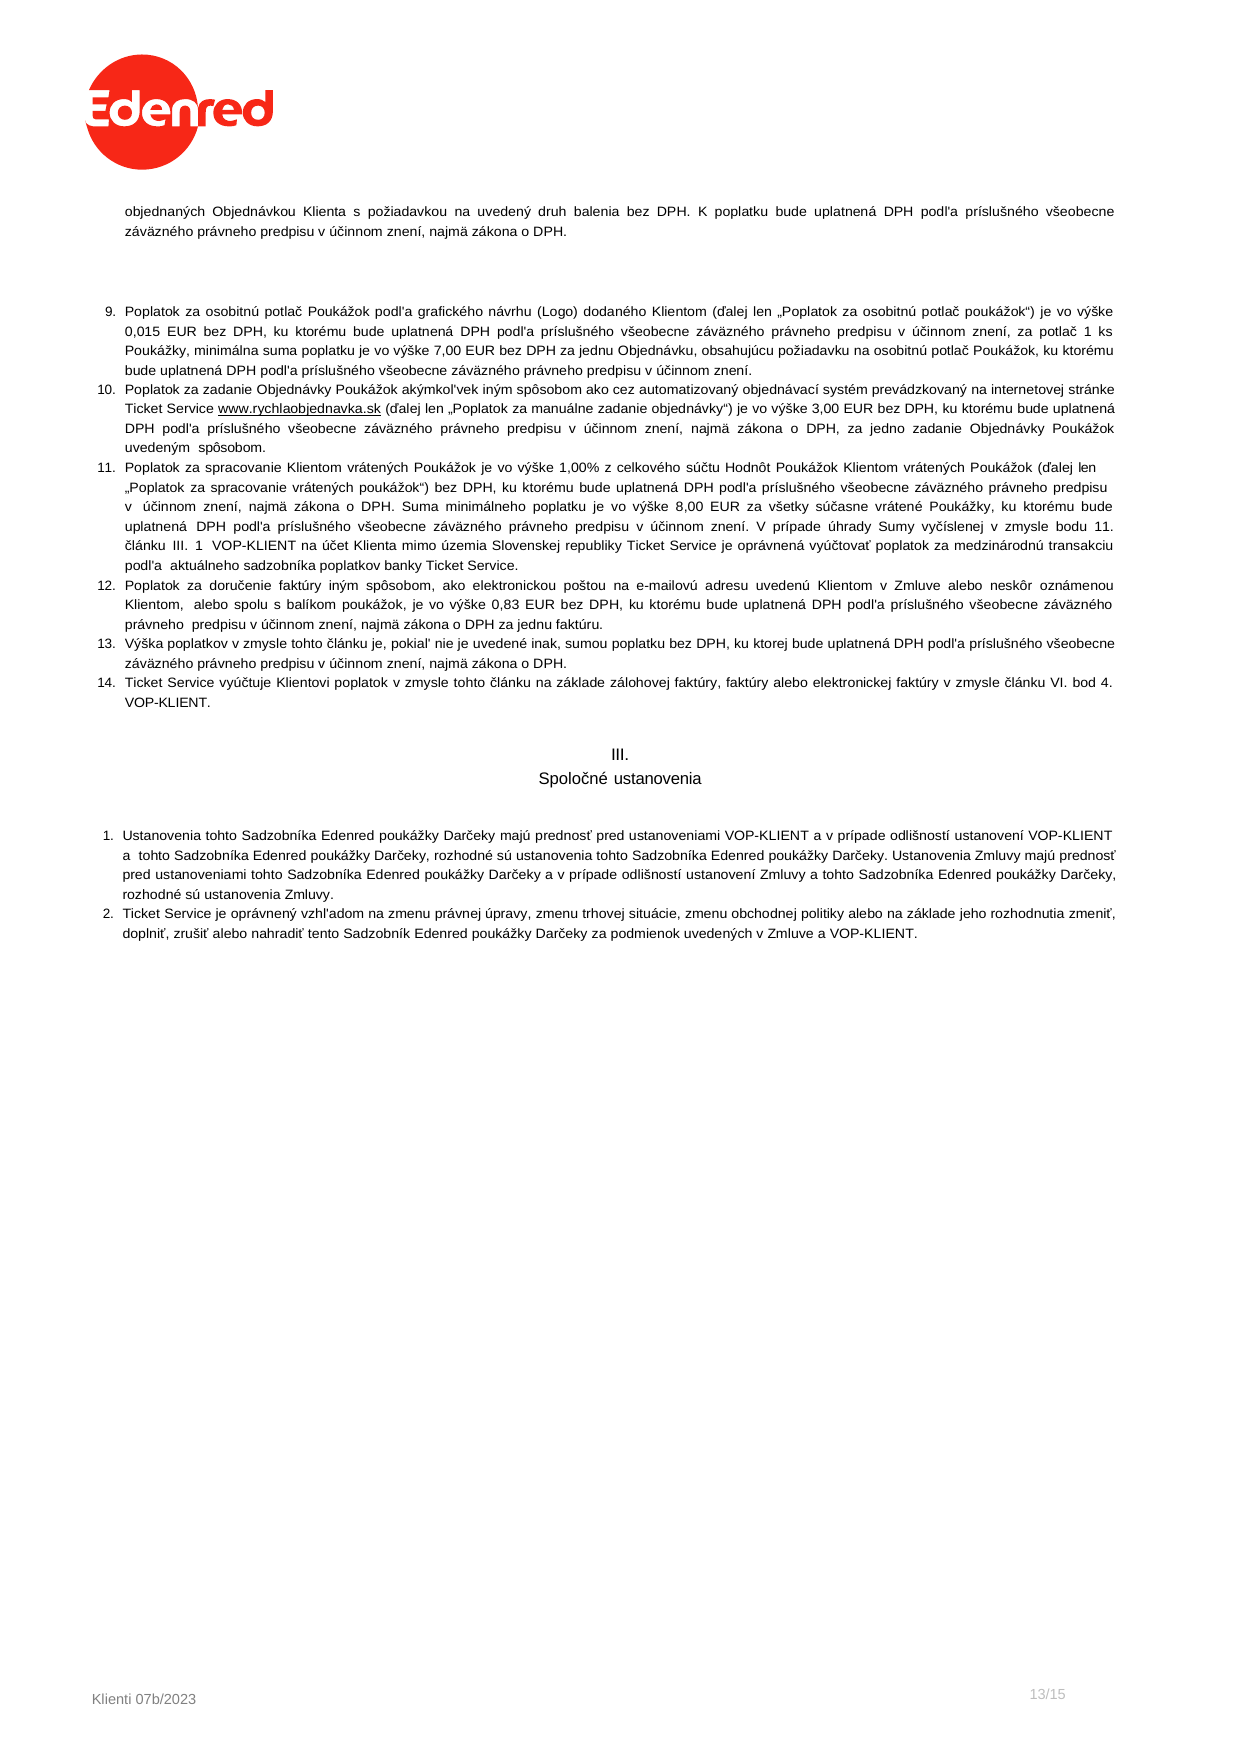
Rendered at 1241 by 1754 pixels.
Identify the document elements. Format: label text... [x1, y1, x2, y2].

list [105, 204, 1115, 239]
list Poplatok za spracovanie Klientom vrátených Poukážok je vo výške 1,00% z celkového súčtu Hodnôt Poukážok Klientom vrátených Poukážok (ďalej len [97, 460, 1134, 475]
list Ticket Service vyúčtuje Klientovi poplatok v zmysle tohto článku na základe zálohovej faktúry, faktúry alebo elektronickej faktúry v zmysle článku VI. bod 4. VOP-KLIENT. [97, 675, 1115, 710]
list Ticket Service je oprávnený vzhl'adom na zmenu právnej úpravy, zmenu trhovej situácie, zmenu obchodnej politiky alebo na základe jeho rozhodnutia zmeniť, doplniť, zrušiť alebo nahradiť tento Sadzobník Edenred poukážky Darčeky za podmienok uvedených v Zmluve a VOP-KLIENT. [103, 906, 1117, 941]
list Ustanovenia tohto Sadzobníka Edenred poukážky Darčeky majú prednosť pred ustanoveniami VOP-KLIENT a v prípade odlišností ustanovení VOP-KLIENT a tohto Sadzobníka Edenred poukážky Darčeky, rozhodné sú ustanovenia tohto Sadzobníka Edenred poukážky Darčeky. Ustanovenia Zmluvy majú prednosť pred ustanoveniami tohto Sadzobníka Edenred poukážky Darčeky a v prípade odlišností ustanovení Zmluvy a tohto Sadzobníka Edenred poukážky Darčeky, rozhodné sú ustanovenia Zmluvy. [103, 828, 1118, 902]
text „Poplatok za spracovanie vrátených poukážok“) bez DPH, ku ktorému bude uplatnená DPH podl'a príslušného všeobecne záväzného právneho predpisu v účinnom znení, najmä zákona o DPH. Suma minimálneho poplatku je vo výške 8,00 EUR za všetky súčasne vrátené Poukážky, ku ktorému bude uplatnená DPH podl'a príslušného všeobecne záväzného právneho predpisu v účinnom znení. V prípade úhrady Sumy vyčíslenej v zmysle bodu 11. článku III. 1 VOP-KLIENT na účet Klienta mimo územia Slovenskej republiky Ticket Service je oprávnená vyúčtovať poplatok za medzinárodnú transakciu podl'a aktuálneho sadzobníka poplatkov banky Ticket Service. [124, 480, 1115, 573]
subtitle III. [106, 745, 1134, 764]
list Poplatok za doručenie faktúry iným spôsobom, ako elektronickou poštou na e-mailovú adresu uvedenú Klientom v Zmluve alebo neskôr oznámenou Klientom, alebo spolu s balíkom poukážok, je vo výške 0,83 EUR bez DPH, ku ktorému bude uplatnená DPH podl'a príslušného všeobecne záväzného právneho predpisu v účinnom znení, najmä zákona o DPH za jednu faktúru. [97, 577, 1115, 632]
list Poplatok za osobitnú potlač Poukážok podl'a grafického návrhu (Logo) dodaného Klientom (ďalej len „Poplatok za osobitnú potlač poukážok“) je vo výške 0,015 EUR bez DPH, ku ktorému bude uplatnená DPH podl'a príslušného všeobecne záväzného právneho predpisu v účinnom znení, za potlač 1 ks Poukážky, minimálna suma poplatku je vo výške 7,00 EUR bez DPH za jednu Objednávku, obsahujúcu požiadavku na osobitnú potlač Poukážok, ku ktorému bude uplatnená DPH podl'a príslušného všeobecne záväzného právneho predpisu v účinnom znení. [105, 304, 1115, 378]
list Výška poplatkov v zmysle tohto článku je, pokial' nie je uvedené inak, sumou poplatku bez DPH, ku ktorej bude uplatnená DPH podl'a príslušného všeobecne záväzného právneho predpisu v účinnom znení, najmä zákona o DPH. [97, 636, 1115, 671]
list Poplatok za zadanie Objednávky Poukážok akýmkol'vek iným spôsobom ako cez automatizovaný objednávací systém prevádzkovaný na internetovej stránke Ticket Service www.rychlaobjednavka.sk (ďalej len „Poplatok za manuálne zadanie objednávky“) je vo výške 3,00 EUR bez DPH, ku ktorému bude uplatnená DPH podl'a príslušného všeobecne záväzného právneho predpisu v účinnom znení, najmä zákona o DPH, za jedno zadanie Objednávky Poukážok uvedeným spôsobom. [97, 382, 1115, 456]
text Spoločné ustanovenia [106, 769, 1134, 788]
